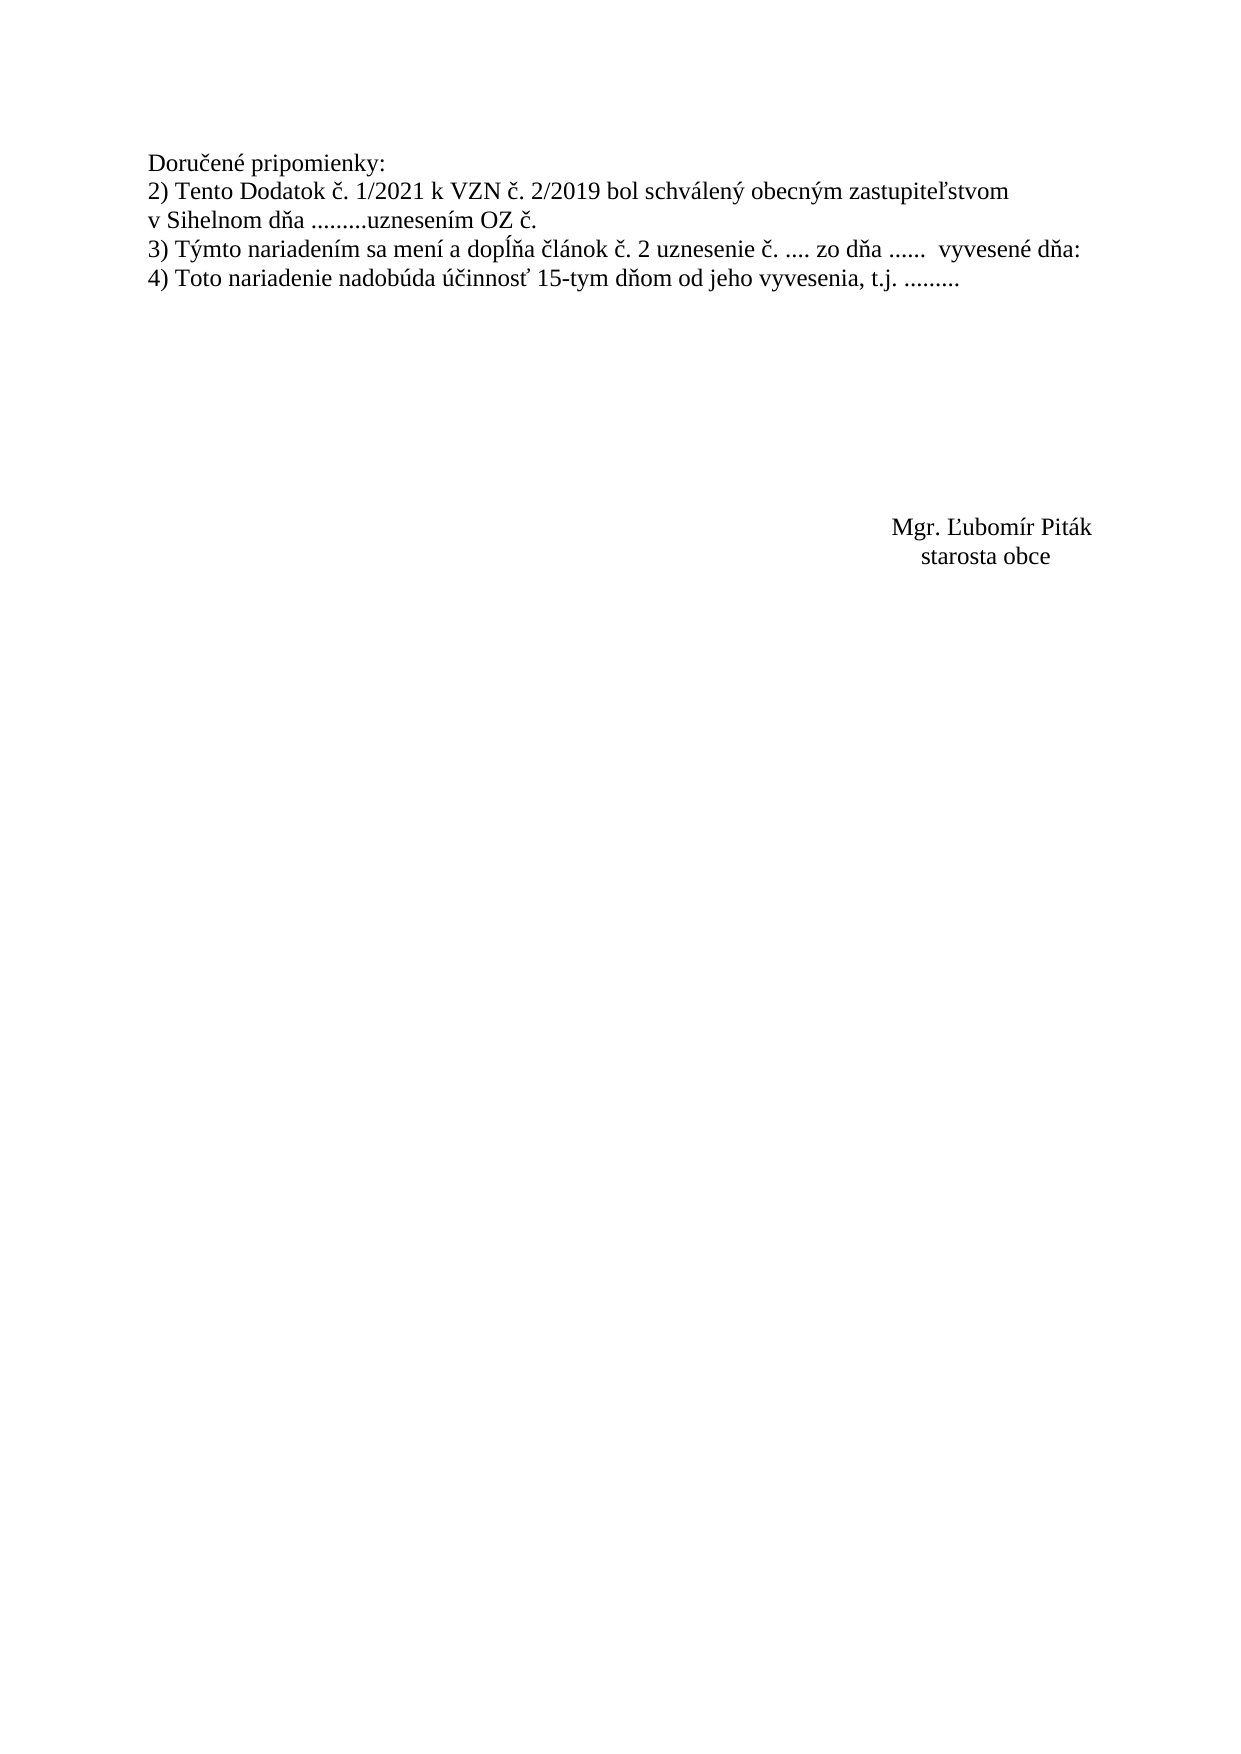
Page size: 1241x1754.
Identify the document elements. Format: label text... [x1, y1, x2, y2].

text Doručené pripomienky: [148, 148, 1093, 176]
text starosta obce [148, 541, 1093, 570]
text 3) Týmto nariadením sa mení a dopĺňa článok č. 2 uznesenie č. .... zo dňa ...... vyvesené dňa: [148, 234, 1093, 263]
text 4) Toto nariadenie nadobúda účinnosť 15-tym dňom od jeho vyvesenia, t.j. ......... [148, 263, 1093, 291]
text Mgr. Ľubomír Piták [148, 512, 1093, 541]
text 2) Tento Dodatok č. 1/2021 k VZN č. 2/2019 bol schválený obecným zastupiteľstvom v Sihelnom dňa .........uznesením OZ č. [148, 176, 1093, 234]
